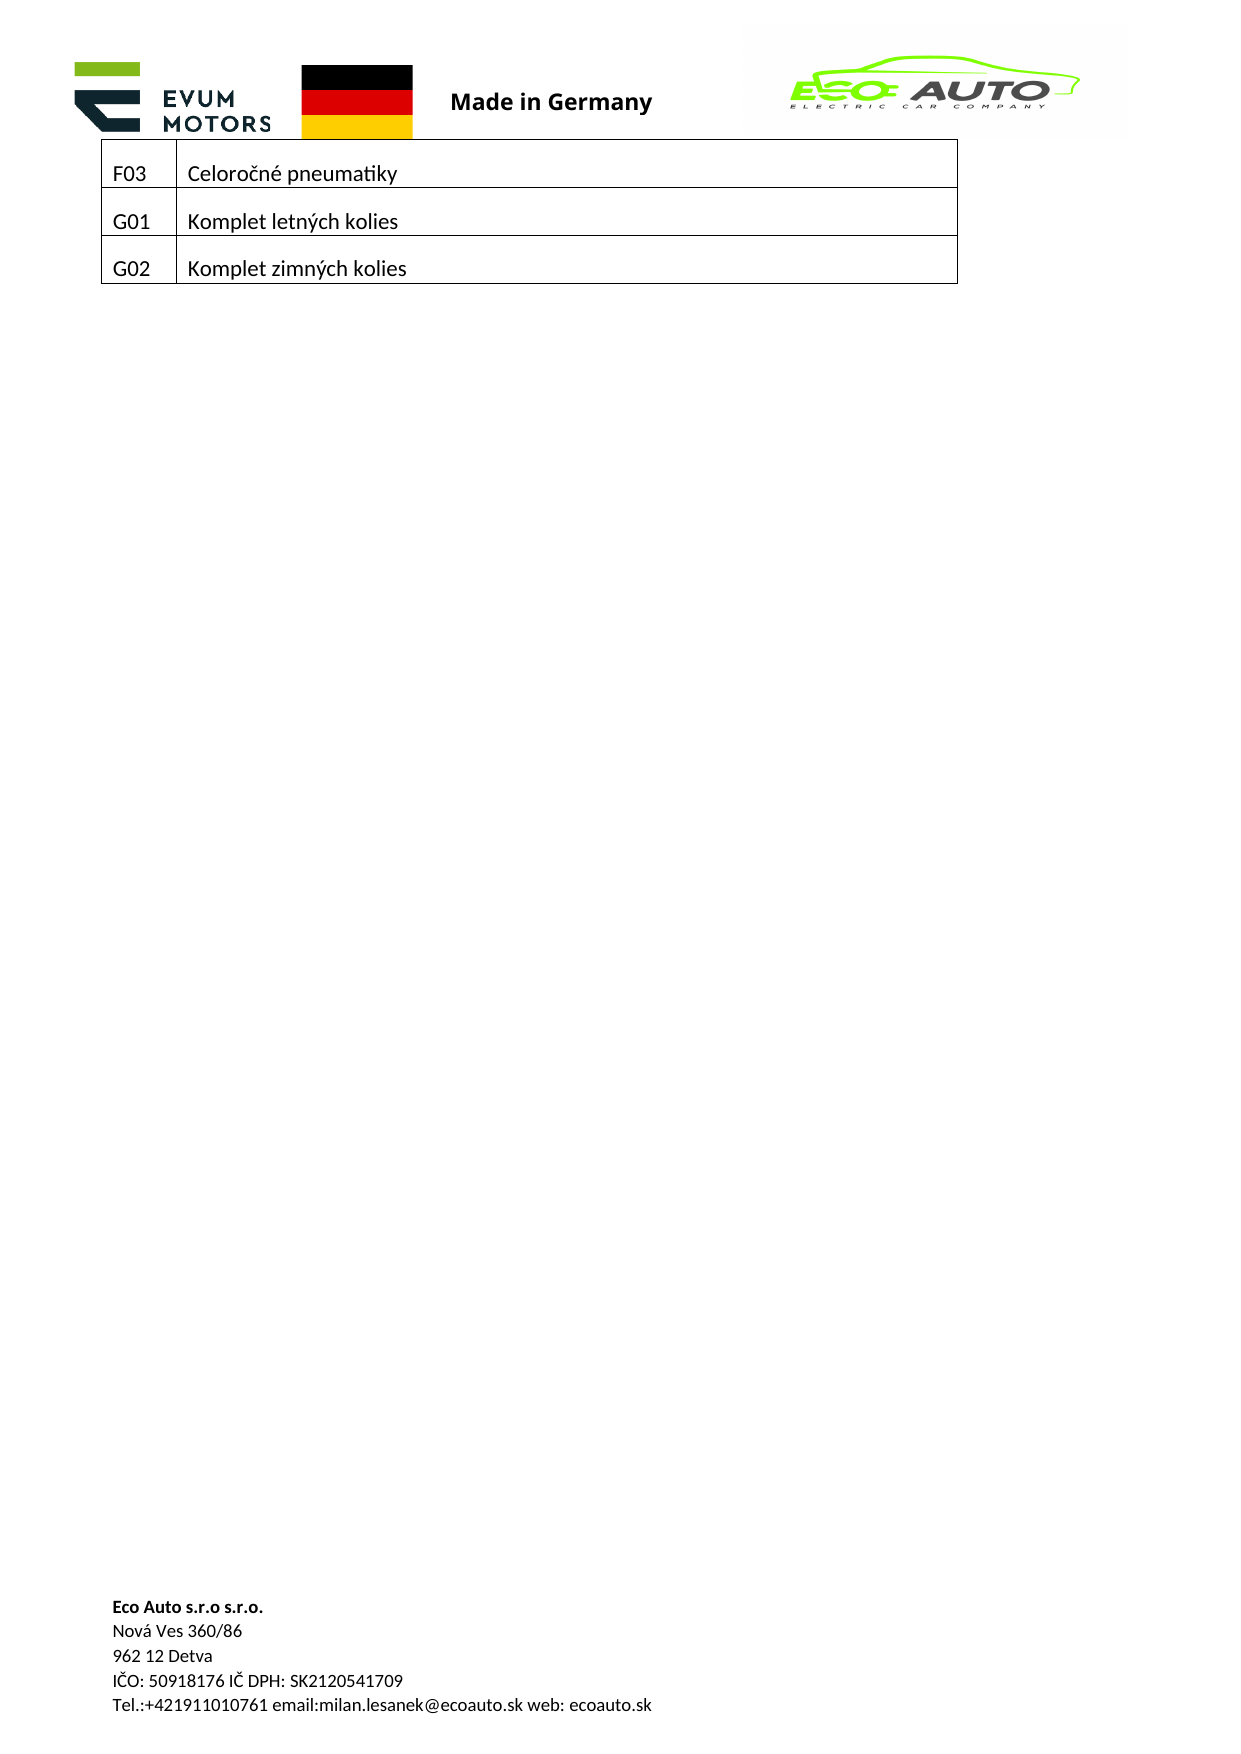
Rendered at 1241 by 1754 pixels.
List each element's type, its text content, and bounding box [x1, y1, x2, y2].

table_cell G02 [102, 236, 176, 283]
table_cell Celoročné pneumatiky [177, 140, 957, 187]
table_cell F03 [102, 140, 176, 187]
table_cell Komplet zimných kolies [177, 236, 957, 283]
picture [74, 62, 271, 132]
table_cell Komplet letných kolies [177, 188, 957, 235]
table_cell G01 [102, 188, 176, 235]
picture [301, 65, 413, 139]
picture [741, 24, 1128, 140]
